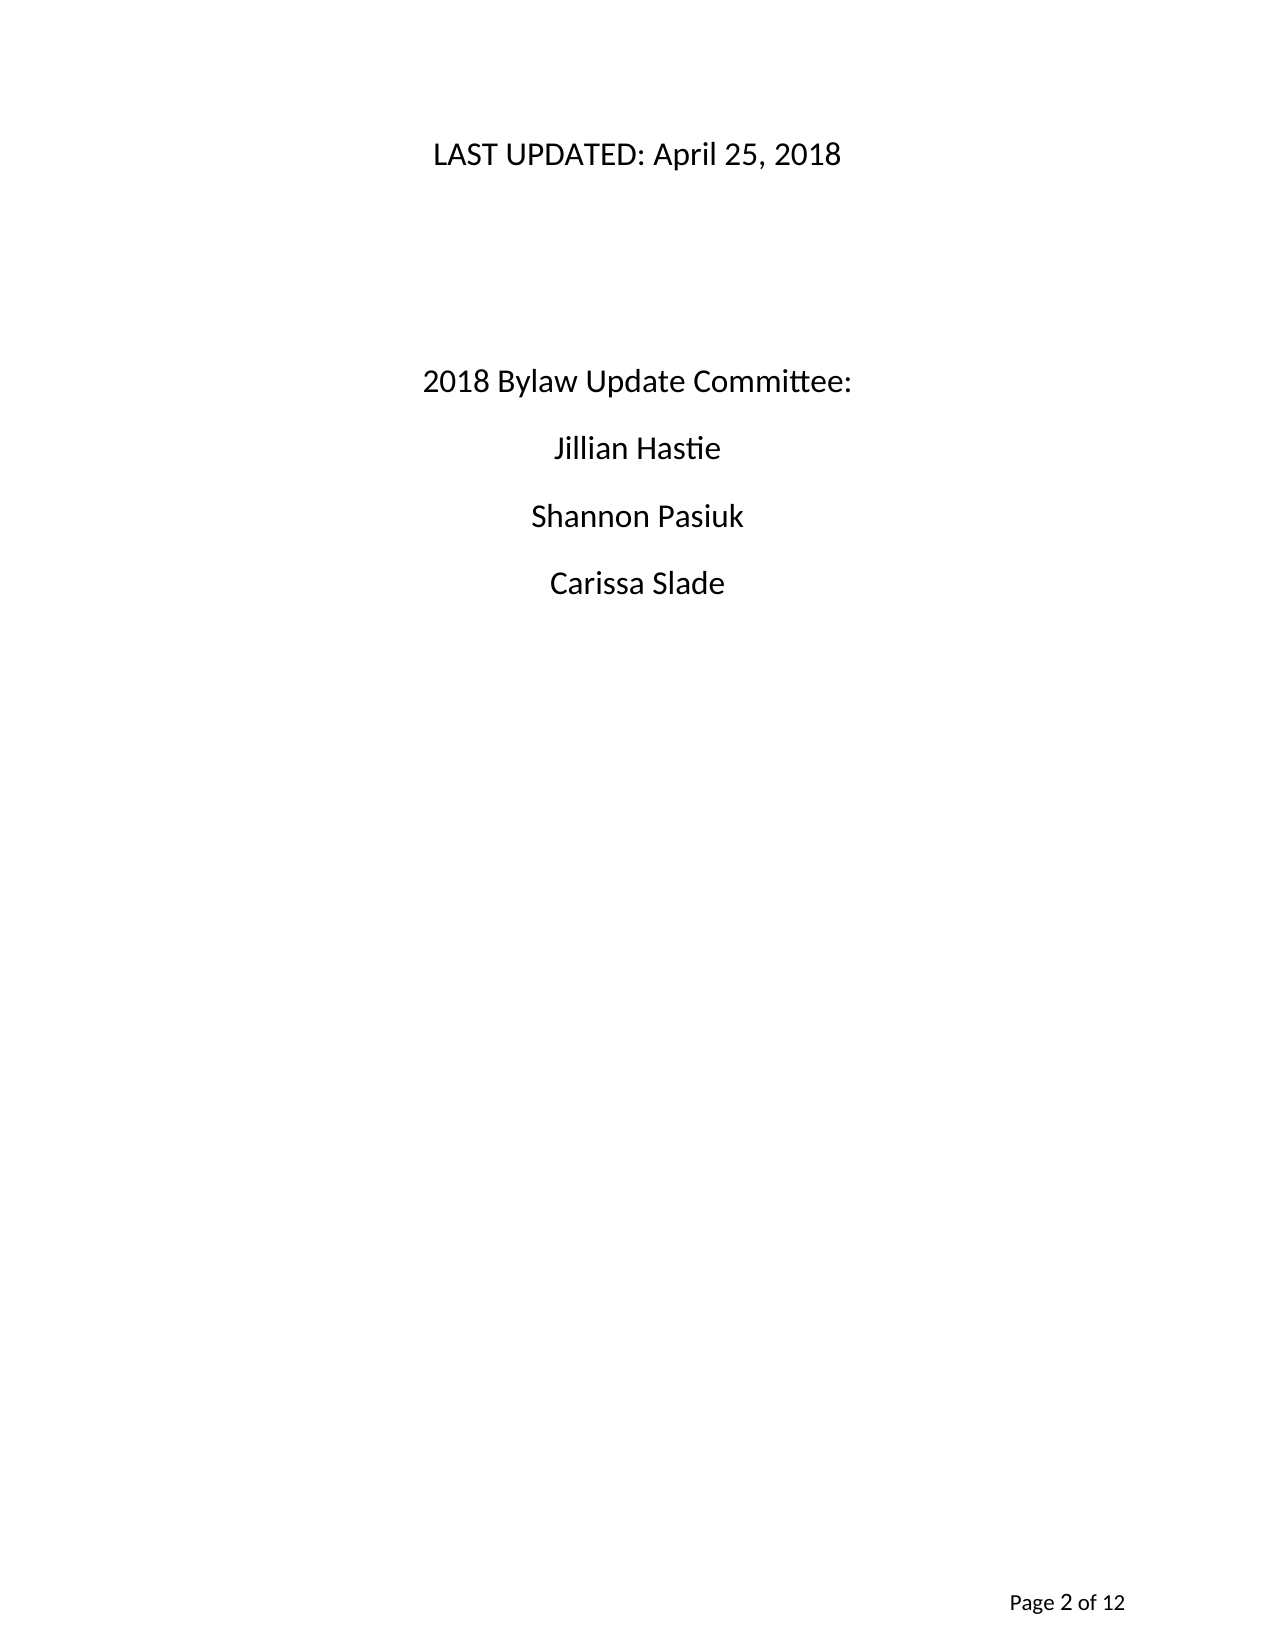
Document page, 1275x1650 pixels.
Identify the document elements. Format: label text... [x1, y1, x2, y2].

text LAST UPDATED: April 25, 2018 [150, 133, 1125, 174]
text 2018 Bylaw Update Committee: [150, 359, 1125, 400]
text Jillian Hastie [150, 427, 1125, 468]
text Carissa Slade [150, 562, 1125, 603]
text Shannon Pasiuk [150, 495, 1125, 536]
